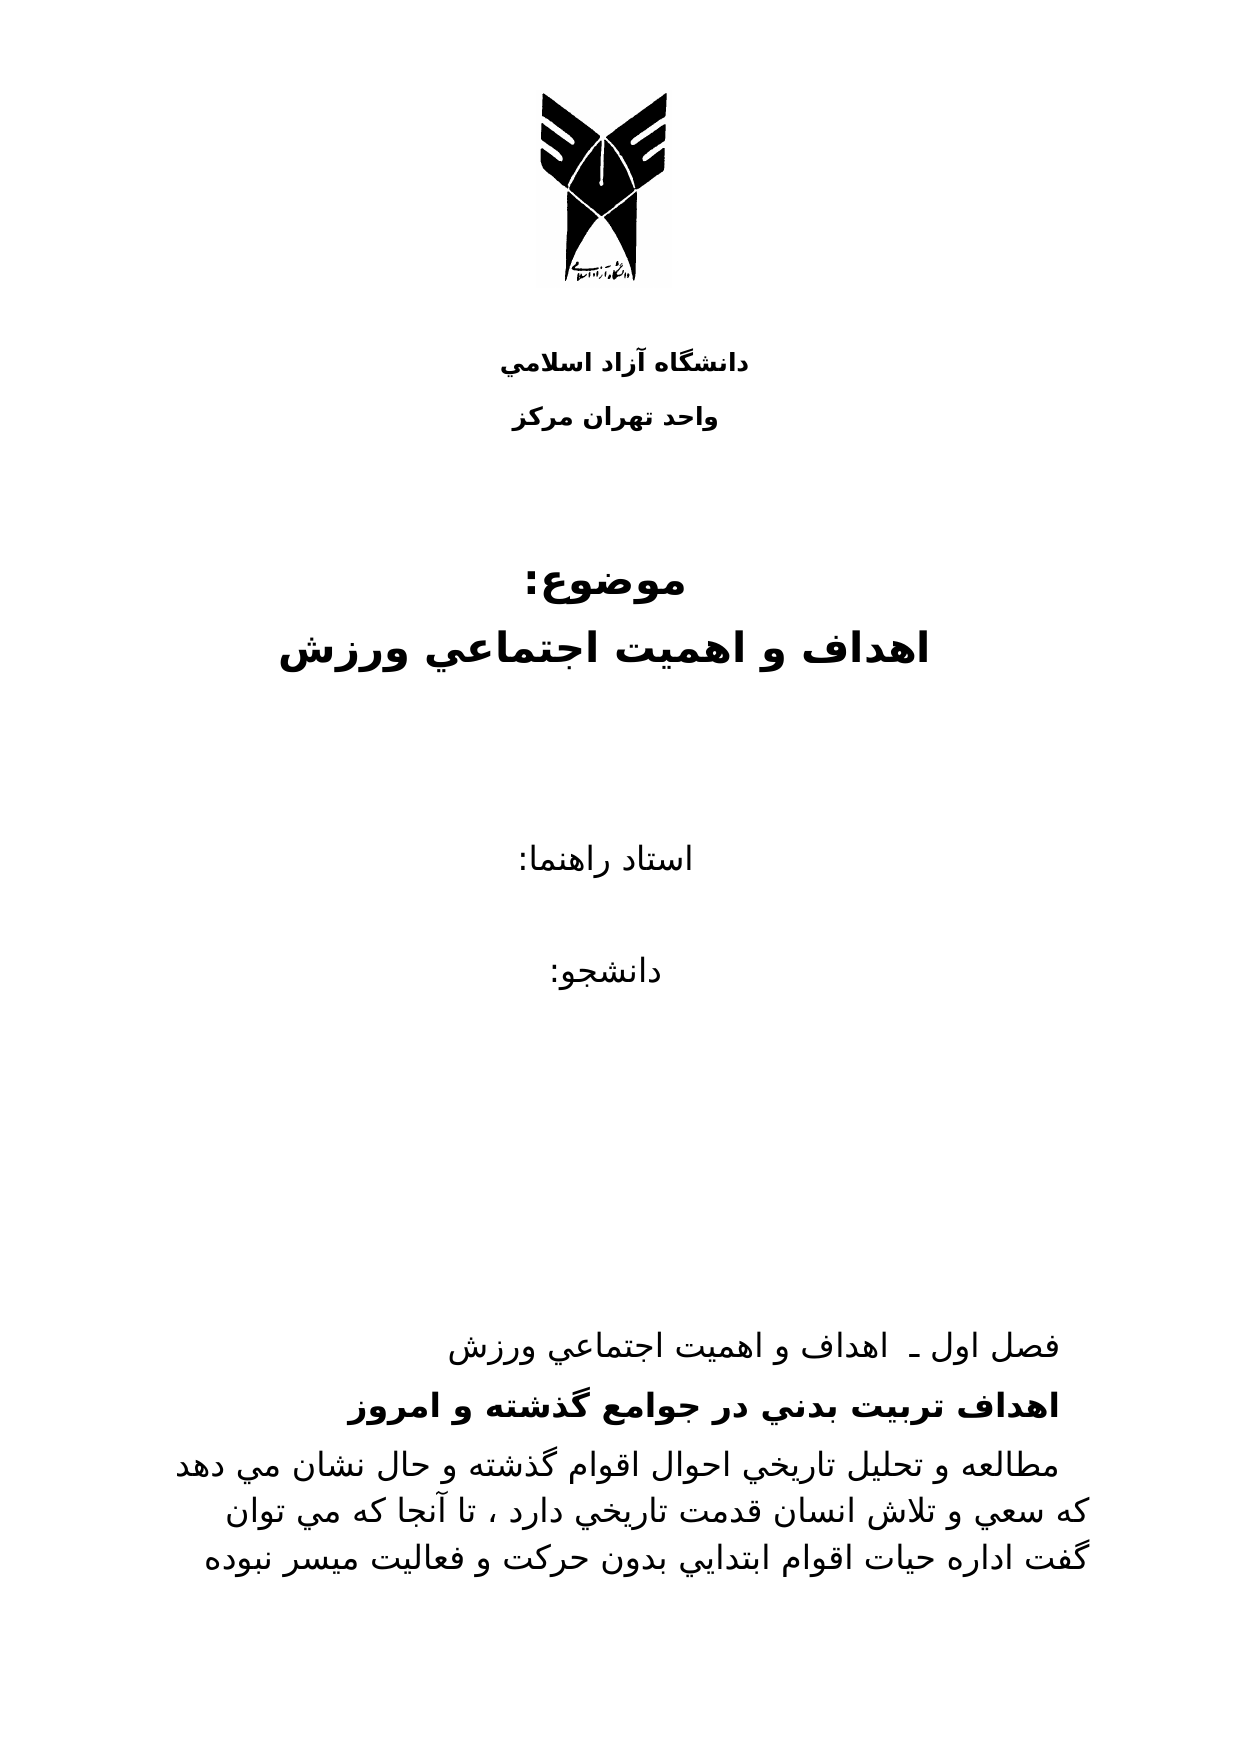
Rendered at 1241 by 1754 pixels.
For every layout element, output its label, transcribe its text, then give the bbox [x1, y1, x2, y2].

picture [536, 90, 673, 288]
subtitle واحد تهران مرکز [150, 403, 1090, 432]
subtitle دانشگاه آزاد اسلامي [150, 348, 1090, 378]
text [150, 1445, 1090, 1577]
text دانشجو: [150, 952, 1090, 991]
text استاد راهنما: [150, 840, 1090, 879]
text اهداف تربيت بدني در جوامع گذشته و امروز [150, 1386, 1090, 1425]
text فصل اول ـ اهداف و اهميت اجتماعي ورزش [150, 1327, 1090, 1366]
text اهداف و اهميت اجتماعي ورزش [150, 624, 1090, 672]
text موضوع: [150, 555, 1090, 604]
